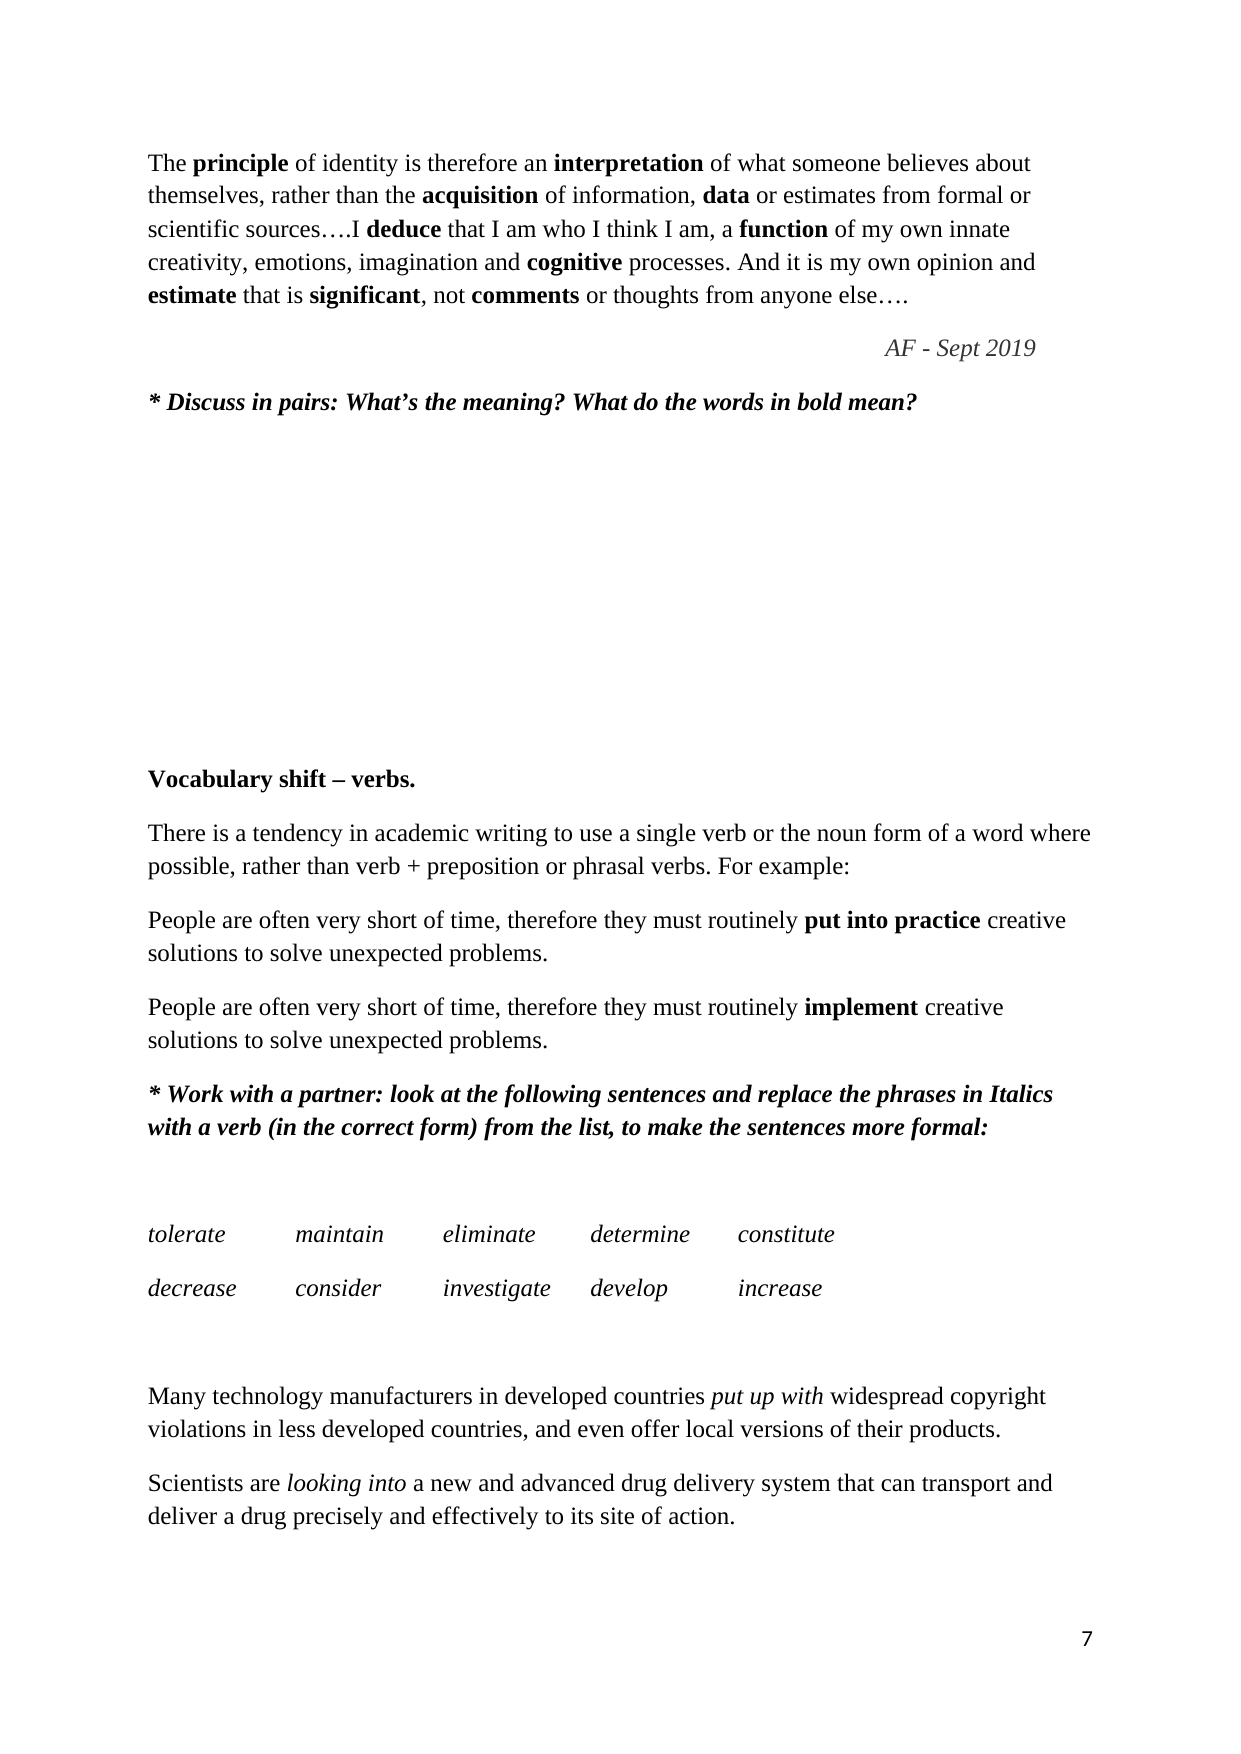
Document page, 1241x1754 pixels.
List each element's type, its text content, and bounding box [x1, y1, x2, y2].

list The principle of identity is therefore an interpretation of what someone believes about themselves, rather than the acquisition of information, data or estimates from formal or scientific sources….I deduce that I am who I think I am, a function of my own innate creativity, emotions, imagination and cognitive processes. And it is my own opinion and estimate that is significant, not comments or thoughts from anyone else…. [148, 148, 1093, 308]
text decrease consider investigate develop increase [148, 1273, 1093, 1302]
text People are often very short of time, therefore they must routinely implement creative solutions to solve unexpected problems. [148, 992, 1093, 1054]
text Scientists are looking into a new and advanced drug delivery system that can transport and deliver a drug precisely and effectively to its site of action. [148, 1468, 1093, 1530]
list AF - Sept 2019 [811, 333, 1093, 362]
text tolerate maintain eliminate determine constitute [148, 1219, 1093, 1248]
text Vocabulary shift – verbs. [148, 764, 1093, 793]
text * Work with a partner: look at the following sentences and replace the phrases in Italics with a verb (in the correct form) from the list, to make the sentences more formal: [148, 1079, 1093, 1141]
text There is a tendency in academic writing to use a single verb or the noun form of a word where possible, rather than verb + preposition or phrasal verbs. For example: [148, 818, 1093, 880]
list * Discuss in pairs: What’s the meaning? What do the words in bold mean? [148, 387, 1093, 416]
text People are often very short of time, therefore they must routinely put into practice creative solutions to solve unexpected problems. [148, 905, 1093, 967]
text Many technology manufacturers in developed countries put up with widespread copyright violations in less developed countries, and even offer local versions of their products. [148, 1381, 1093, 1443]
